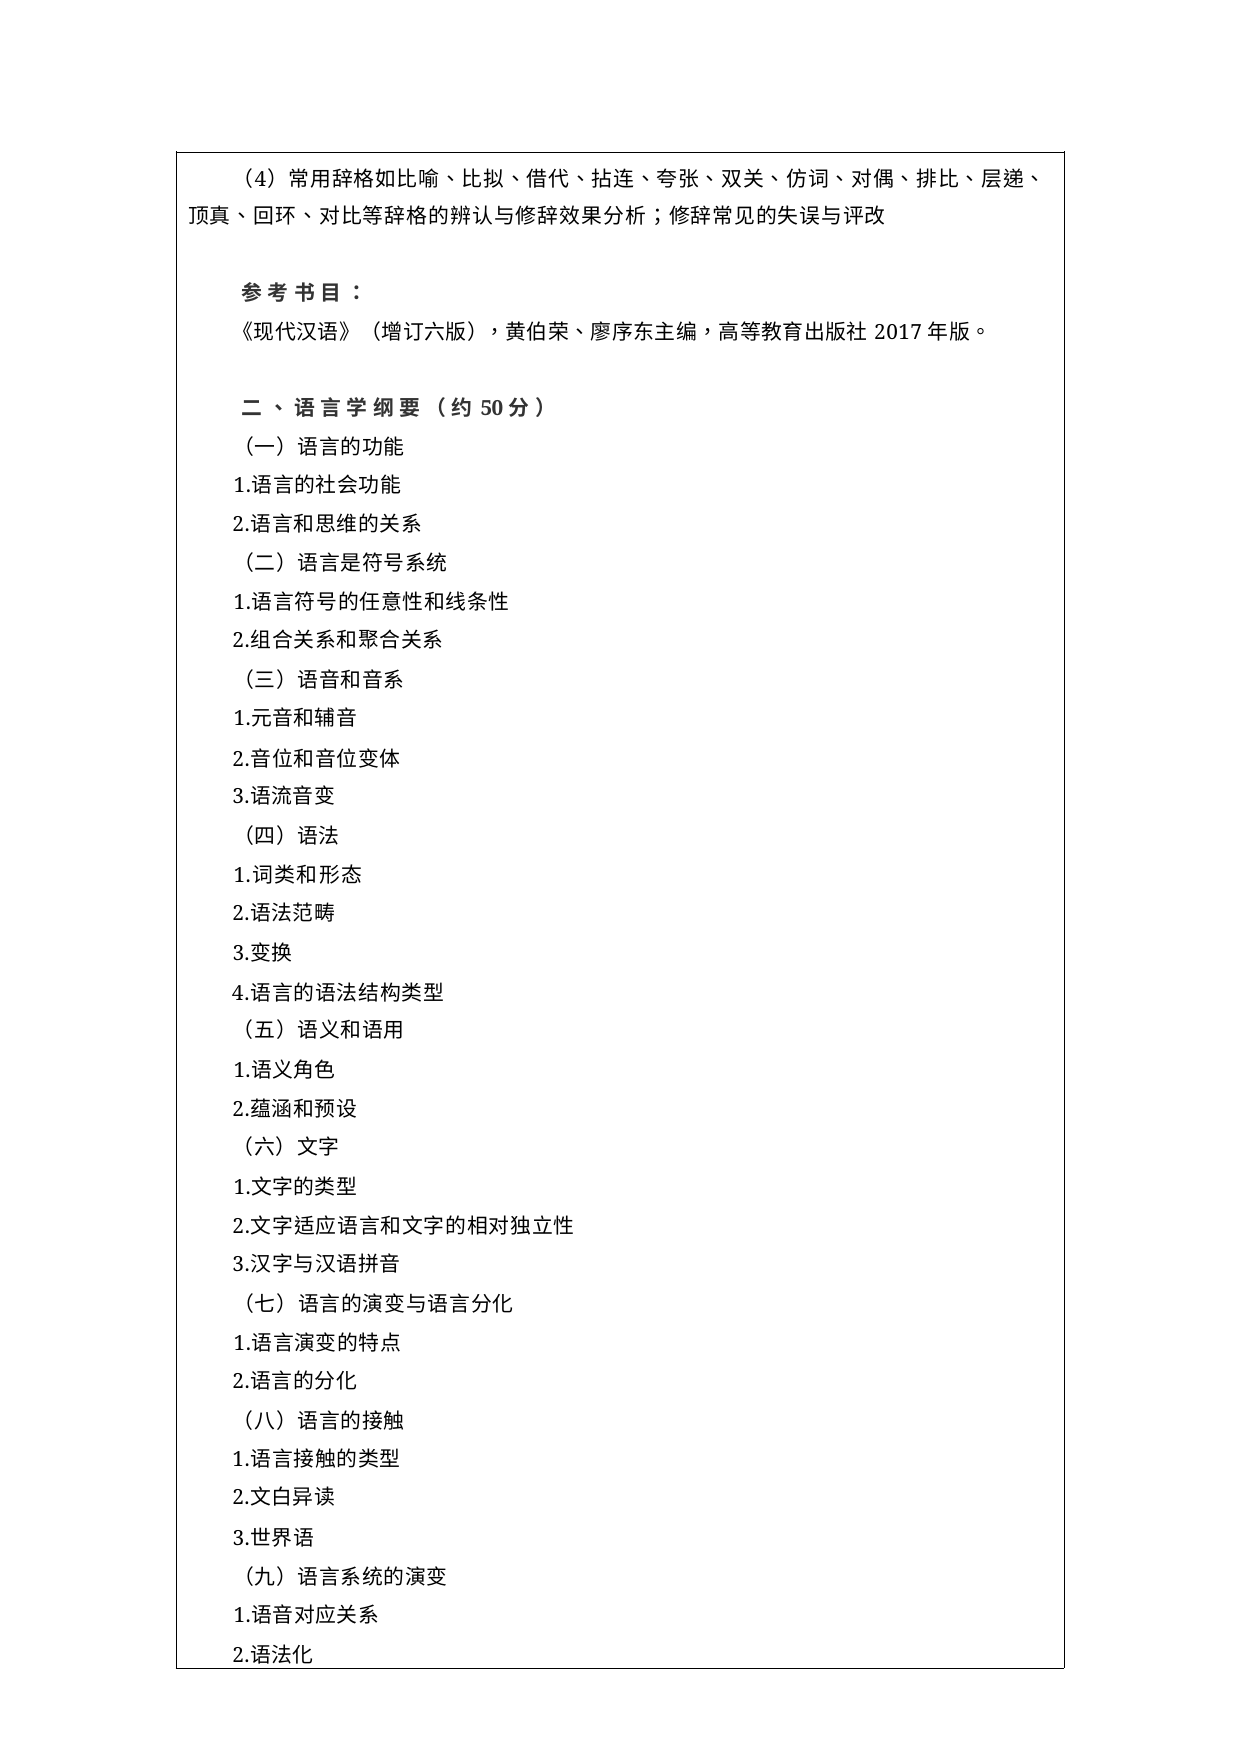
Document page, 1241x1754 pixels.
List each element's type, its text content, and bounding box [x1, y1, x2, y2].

table_header （4）常用辞格如比喻、比拟、借代、拈连、夸张、双关、仿词、对偶、排比、层递、 顶真、回环、对比等辞格的辨认与修辞效果分析；修辞常见的失误与评改 参 考 书 目 ： 《现代汉语》（增订六版），黄伯荣、廖序东主编，高等教育出版社 2017 年版。 二 、 语 言 学 纲 要 （ 约 50 分 ） （一）语言的功能 1.语言的社会功能 2.语言和思维的关系 （二）语言是符号系统 1.语言符号的任意性和线条性 2.组合关系和聚合关系 （三）语音和音系 1.元音和辅音 2.音位和音位变体 3.语流音变 （四）语法 1.词类和形态 2.语法范畴 3.变换 4.语言的语法结构类型 （五）语义和语用 1.语义角色 2.蕴涵和预设 （六）文字 1.文字的类型 2.文字适应语言和文字的相对独立性 3.汉字与汉语拼音 （七）语言的演变与语言分化 1.语言演变的特点 2.语言的分化 （八）语言的接触 1.语言接触的类型 2.文白异读 3.世界语 （九）语言系统的演变 1.语音对应关系 2.语法化 [177, 153, 1064, 1668]
